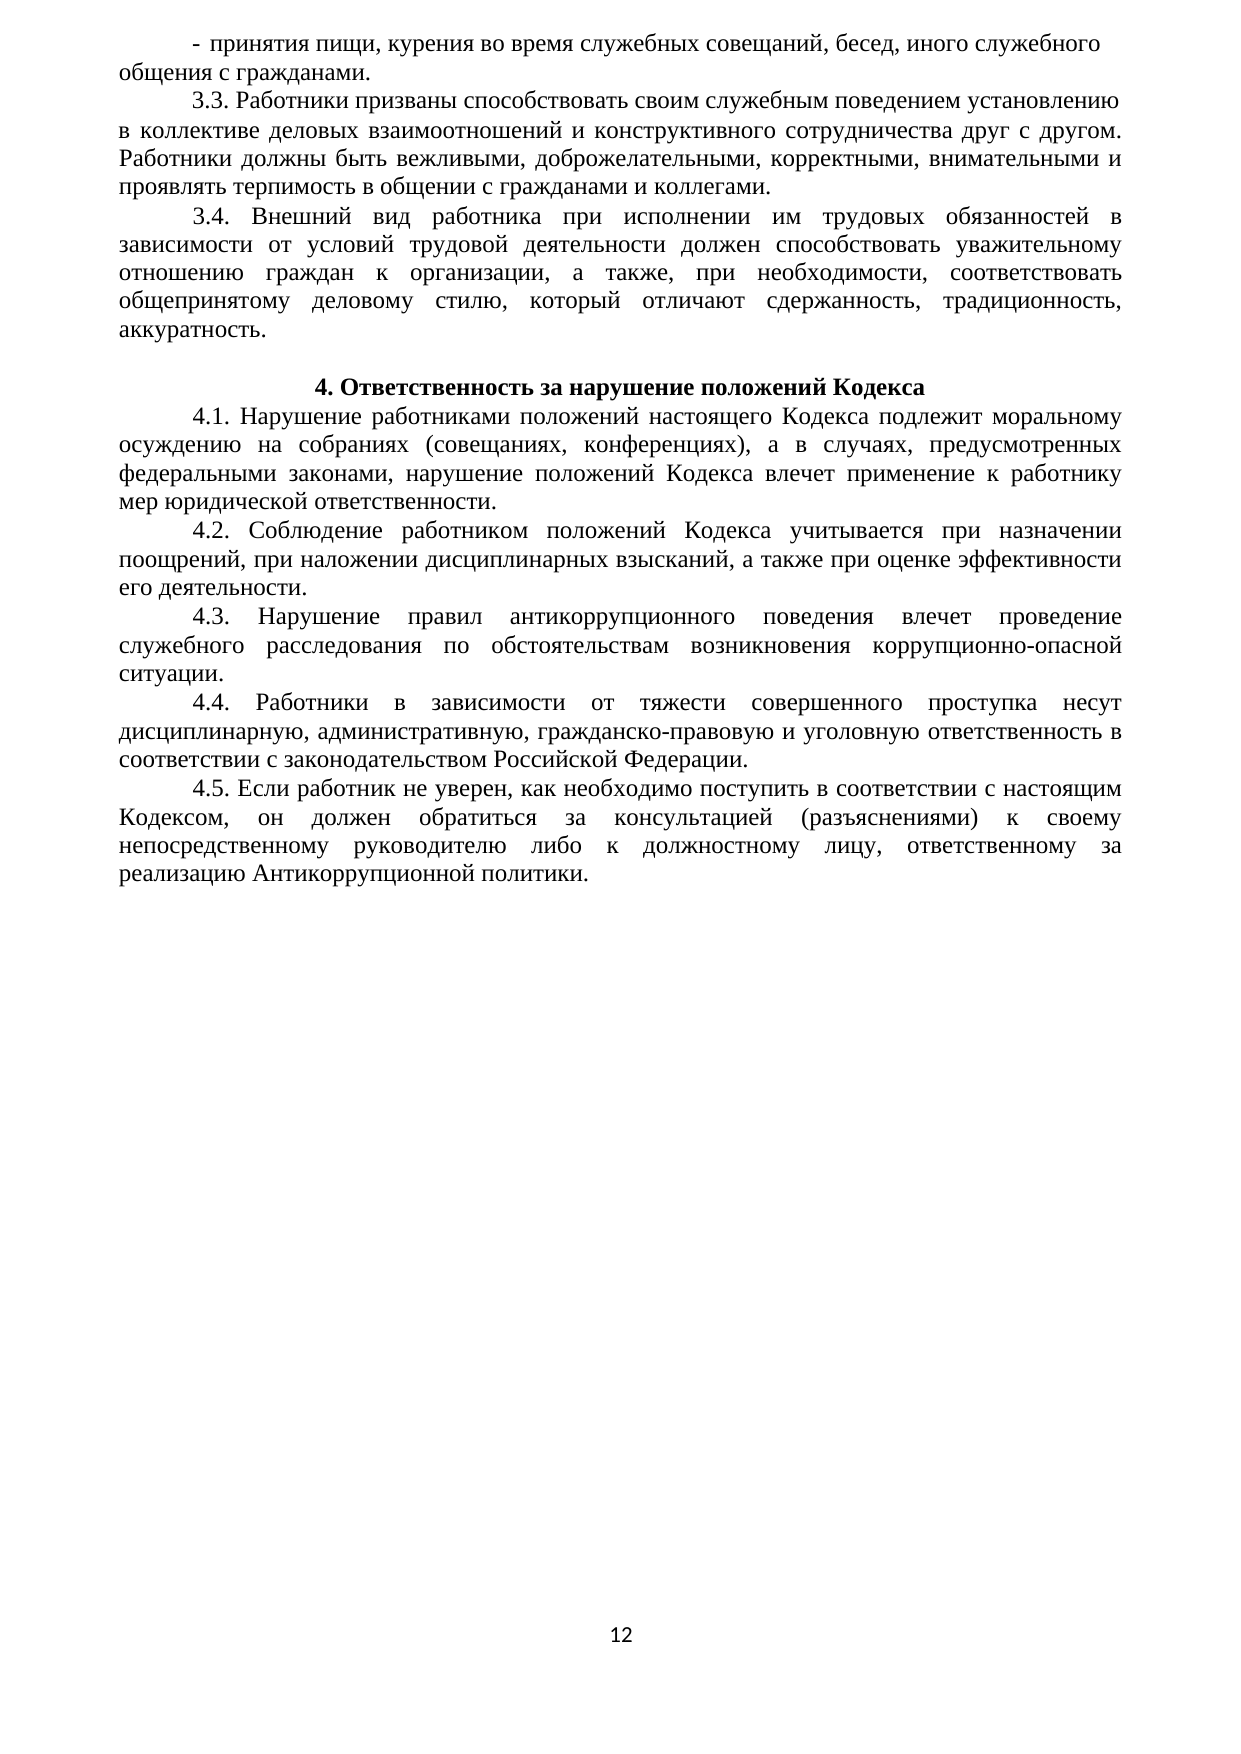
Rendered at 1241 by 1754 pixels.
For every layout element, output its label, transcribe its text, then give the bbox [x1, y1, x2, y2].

text 4.1. Нарушение работниками положений настоящего Кодекса подлежит моральному осуждению на собраниях (совещаниях, конференциях), а в случаях, предусмотренных федеральными законами, нарушение положений Кодекса влечет применение к работнику мер юридической ответственности. [119, 402, 1123, 515]
text 4.3. Нарушение правил антикоррупционного поведения влечет проведение служебного расследования по обстоятельствам возникновения коррупционно-опасной ситуации. [119, 602, 1123, 687]
text 4.2. Соблюдение работником положений Кодекса учитывается при назначении поощрений, при наложении дисциплинарных взысканий, а также при оценке эффективности его деятельности. [119, 516, 1123, 601]
list Ответственность за нарушение положений Кодекса [314, 372, 1123, 401]
list принятия пищи, курения во время служебных совещаний, бесед, иного служебного общения с гражданами. [119, 30, 1123, 85]
text 4.4. Работники в зависимости от тяжести совершенного проступка несут дисциплинарную, административную, гражданско-правовую и уголовную ответственность в соответствии с законодательством Российской Федерации. [119, 688, 1123, 773]
text 3.4. Внешний вид работника при исполнении им трудовых обязанностей в зависимости от условий трудовой деятельности должен способствовать уважительному отношению граждан к организации, а также, при необходимости, соответствовать общепринятому деловому стилю, который отличают сдержанность, традиционность, аккуратность. [119, 202, 1123, 343]
text 4.5. Если работник не уверен, как необходимо поступить в соответствии с настоящим Кодексом, он должен обратиться за консультацией (разъяснениями) к своему непосредственному руководителю либо к должностному лицу, ответственному за реализацию Антикоррупционной политики. [119, 774, 1123, 887]
list коллективе деловых взаимоотношений и конструктивного сотрудничества друг с другом. Работники должны быть вежливыми, доброжелательными, корректными, внимательными и проявлять терпимость в общении с гражданами и коллегами. [118, 116, 1123, 200]
text 3.3. Работники призваны способствовать своим служебным поведением установлению [192, 86, 1123, 114]
text 12 [118, 1620, 1123, 1648]
